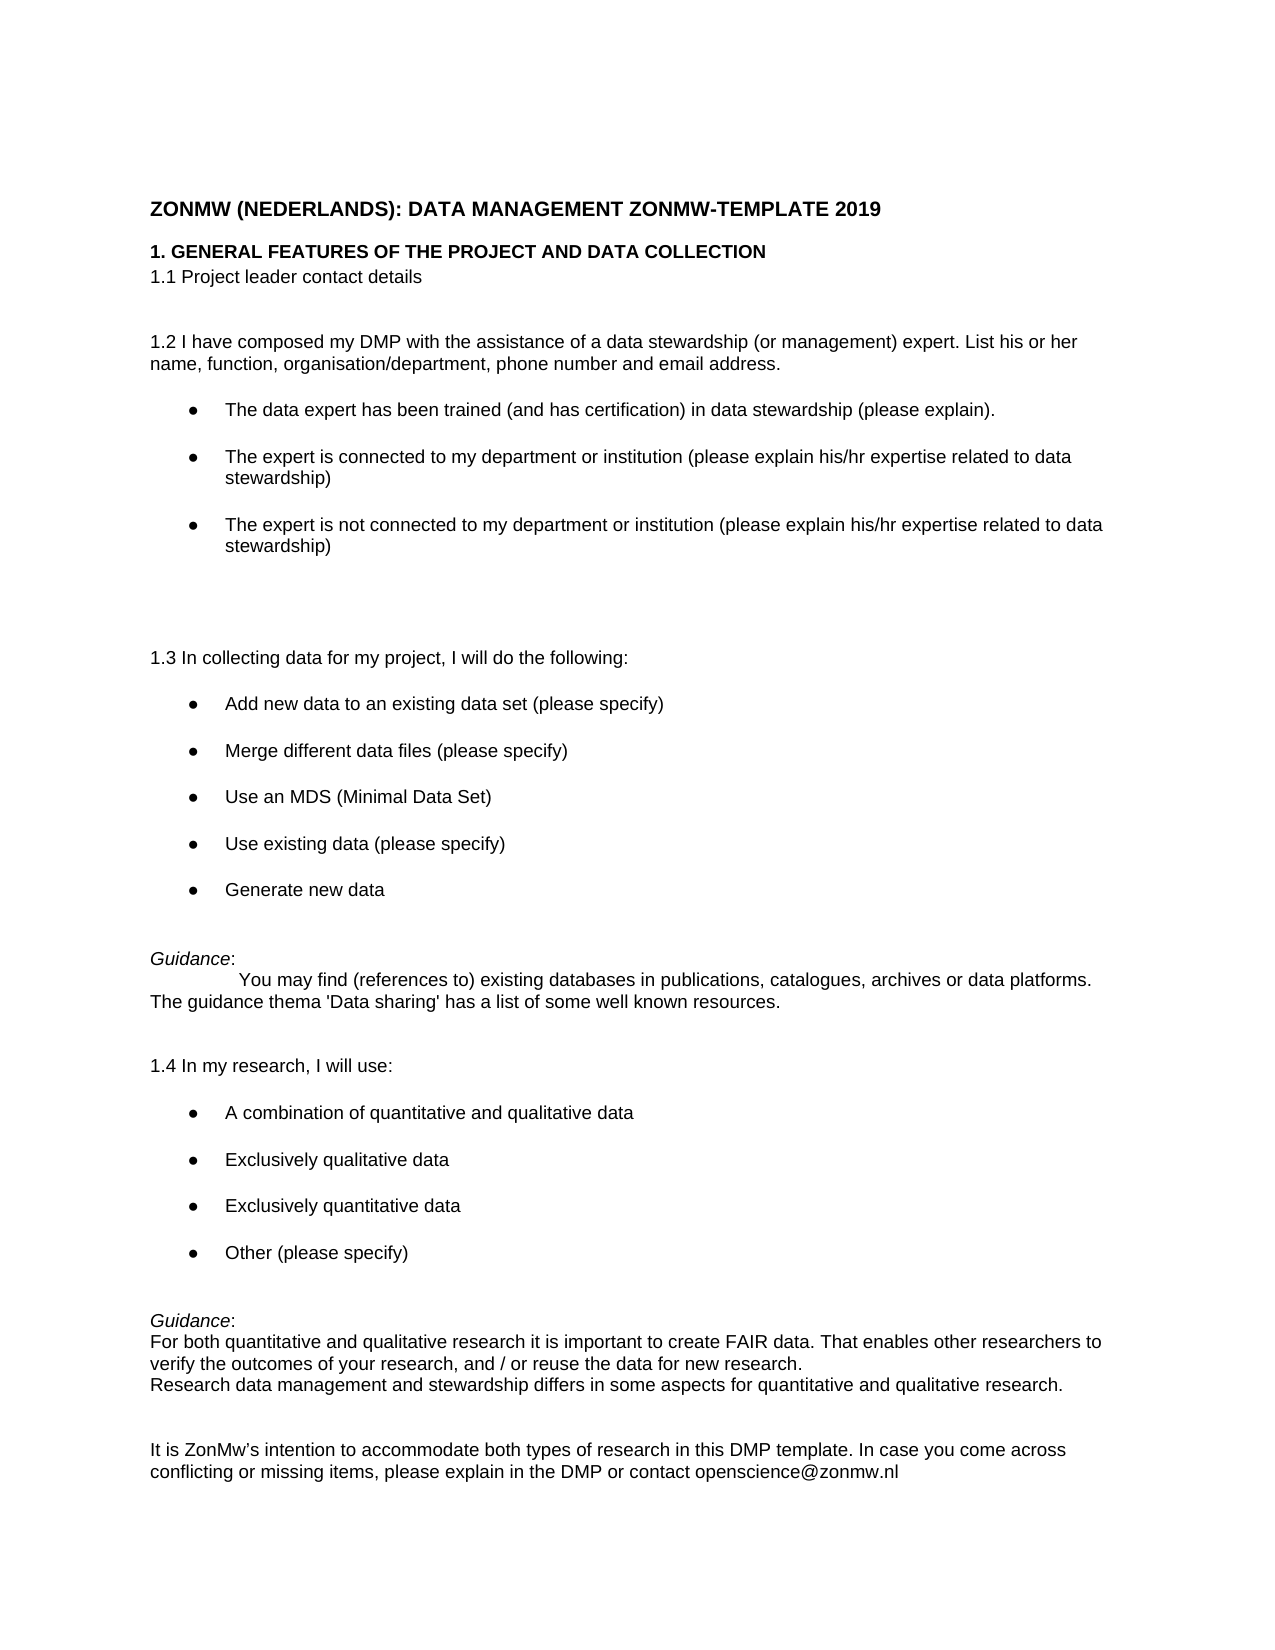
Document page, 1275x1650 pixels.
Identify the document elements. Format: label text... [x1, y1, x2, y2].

list Exclusively qualitative data [187, 1148, 1125, 1170]
text 1.1 Project leader contact details [150, 266, 1125, 288]
text Guidance: [150, 1309, 1125, 1331]
list The expert is connected to my department or institution (please explain his/hr expertise related to data stewardship) [187, 446, 1125, 489]
text For both quantitative and qualitative research it is important to create FAIR data. That enables other researchers to verify the outcomes of your research, and / or reuse the data for new research. [150, 1331, 1125, 1374]
list Merge different data files (please specify) [187, 739, 1125, 761]
list A combination of quantitative and qualitative data [187, 1102, 1125, 1123]
text You may find (references to) existing databases in publications, catalogues, archives or data platforms. The guidance thema 'Data sharing' has a list of some well known resources. [150, 969, 1125, 1012]
text 1.4 In my research, I will use: [150, 1055, 1125, 1077]
list Use an MDS (Minimal Data Set) [187, 786, 1125, 808]
subtitle ZonMw (Nederlands): Data management ZonMw-template 2019 [150, 197, 1125, 221]
text 1.2 I have composed my DMP with the assistance of a data stewardship (or management) expert. List his or her name, function, organisation/department, phone number and email address. [150, 331, 1125, 374]
text Guidance: [150, 947, 1125, 969]
list Add new data to an existing data set (please specify) [187, 693, 1125, 714]
list Use existing data (please specify) [187, 833, 1125, 854]
list Generate new data [187, 879, 1125, 901]
list The expert is not connected to my department or institution (please explain his/hr expertise related to data stewardship) [187, 514, 1125, 557]
list The data expert has been trained (and has certification) in data stewardship (please explain). [187, 399, 1125, 421]
list Exclusively quantitative data [187, 1195, 1125, 1216]
list Other (please specify) [187, 1241, 1125, 1263]
text Research data management and stewardship differs in some aspects for quantitative and qualitative research. It is ZonMw’s intention to accommodate both types of research in this DMP template. In case you come across conflicting or missing items, please explain in the DMP or contact openscience@zonmw.nl [150, 1374, 1125, 1482]
text 1.3 In collecting data for my project, I will do the following: [150, 646, 1125, 668]
subtitle 1. General features of the project and data collection [150, 241, 1125, 263]
